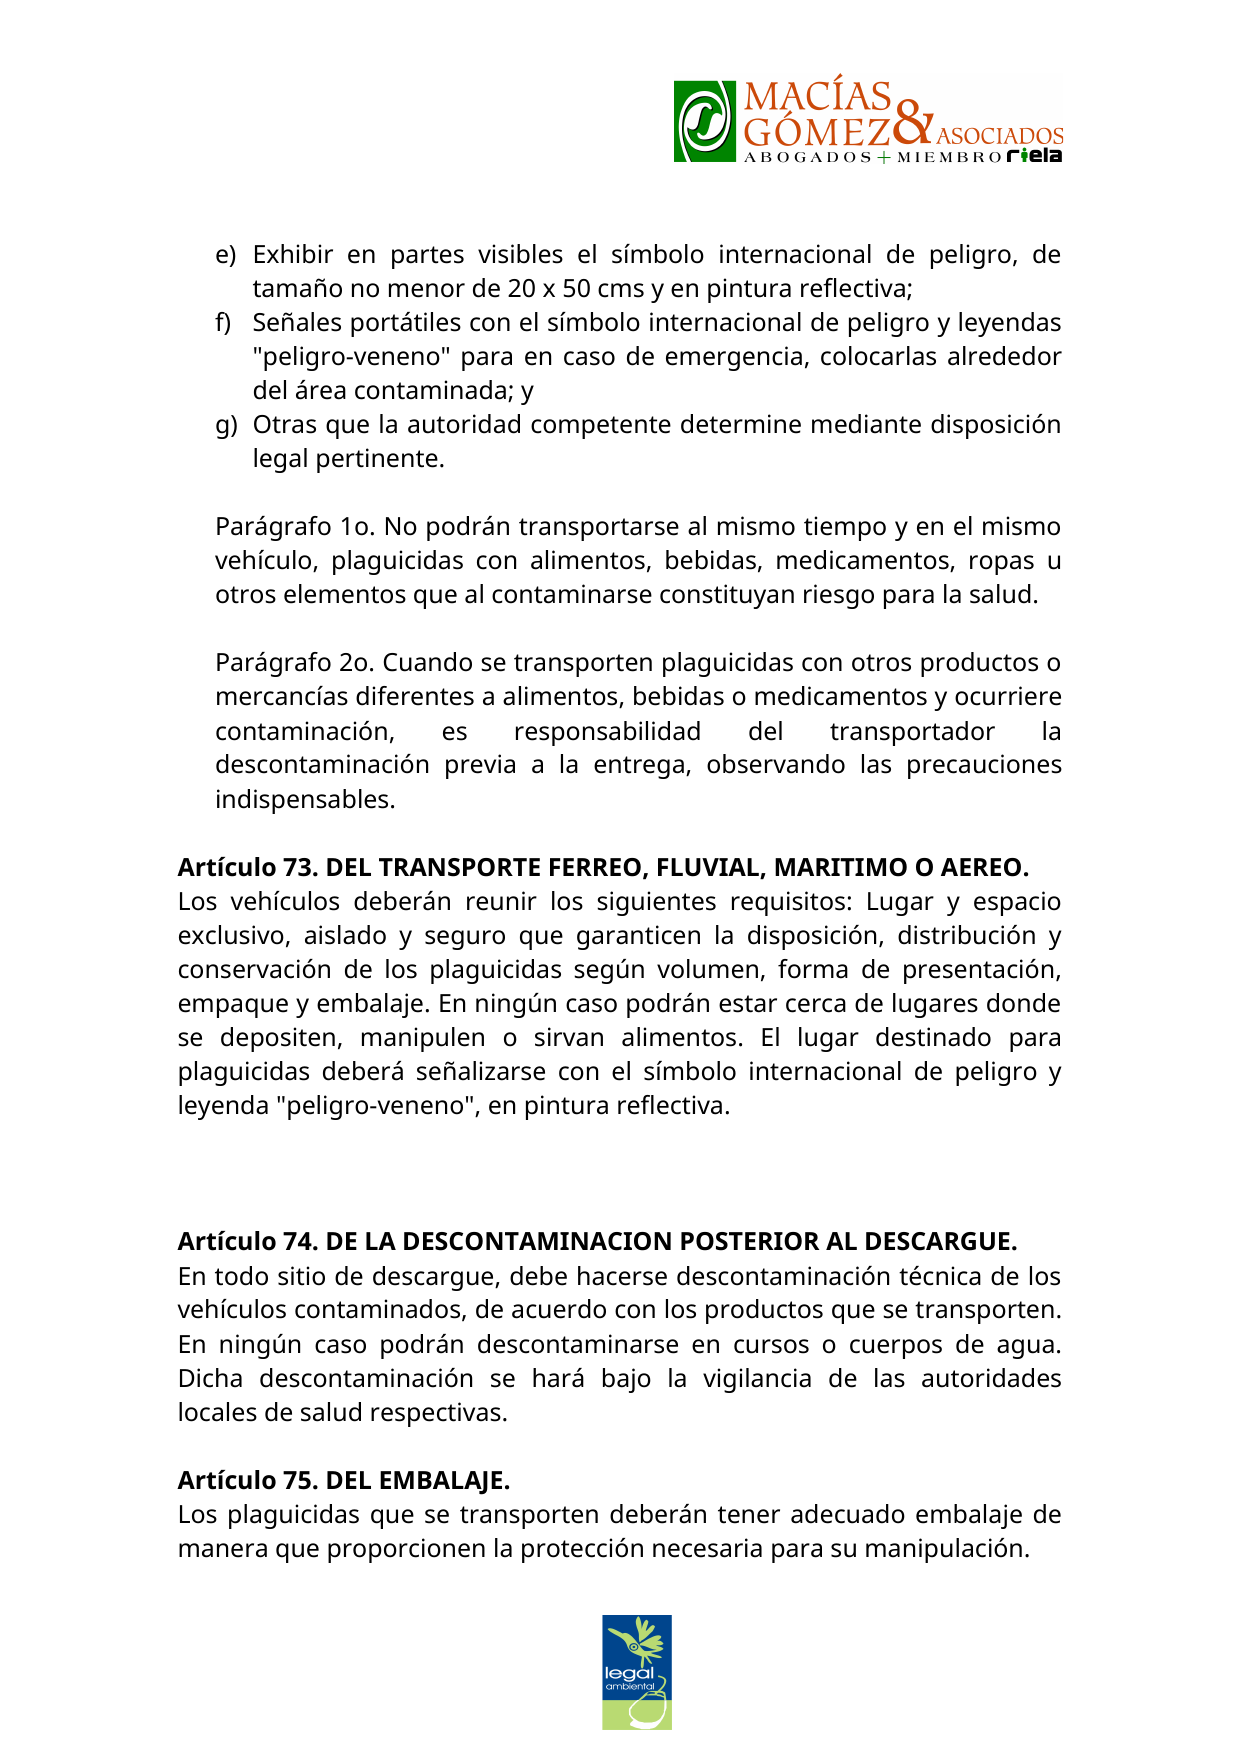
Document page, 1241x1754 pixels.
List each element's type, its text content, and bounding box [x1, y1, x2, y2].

text Los vehículos deberán reunir los siguientes requisitos: Lugar y espacio exclusivo, aislado y seguro que garanticen la disposición, distribución y conservación de los plaguicidas según volumen, forma de presentación, empaque y embalaje. En ningún caso podrán estar cerca de lugares donde se depositen, manipulen o sirvan alimentos. El lugar destinado para plaguicidas deberá señalizarse con el símbolo internacional de peligro y leyenda "peligro-veneno", en pintura reflectiva. [177, 883, 1063, 1122]
picture [602, 1615, 672, 1730]
picture [674, 73, 1064, 164]
list Otras que la autoridad competente determine mediante disposición legal pertinente. [215, 407, 1063, 475]
list Señales portátiles con el símbolo internacional de peligro y leyendas "peligro-veneno" para en caso de emergencia, colocarlas alrededor del área contaminada; y [215, 304, 1063, 407]
text Los plaguicidas que se transporten deberán tener adecuado embalaje de manera que proporcionen la protección necesaria para su manipulación. [177, 1497, 1063, 1565]
list Exhibir en partes visibles el símbolo internacional de peligro, de tamaño no menor de 20 x 50 cms y en pintura reflectiva; [215, 236, 1063, 304]
text Artículo 75. DEL EMBALAJE. [177, 1462, 1063, 1497]
text Parágrafo 1o. No podrán transportarse al mismo tiempo y en el mismo vehículo, plaguicidas con alimentos, bebidas, medicamentos, ropas u otros elementos que al contaminarse constituyan riesgo para la salud. [215, 509, 1063, 611]
text En todo sitio de descargue, debe hacerse descontaminación técnica de los vehículos contaminados, de acuerdo con los productos que se transporten. En ningún caso podrán descontaminarse en cursos o cuerpos de agua. Dicha descontaminación se hará bajo la vigilancia de las autoridades locales de salud respectivas. [177, 1258, 1063, 1428]
text Artículo 73. DEL TRANSPORTE FERREO, FLUVIAL, MARITIMO O AEREO. [177, 849, 1063, 883]
text Parágrafo 2o. Cuando se transporten plaguicidas con otros productos o mercancías diferentes a alimentos, bebidas o medicamentos y ocurriere contaminación, es responsabilidad del transportador la descontaminación previa a la entrega, observando las precauciones indispensables. [215, 645, 1063, 815]
text Artículo 74. DE LA DESCONTAMINACION POSTERIOR AL DESCARGUE. [177, 1224, 1063, 1258]
